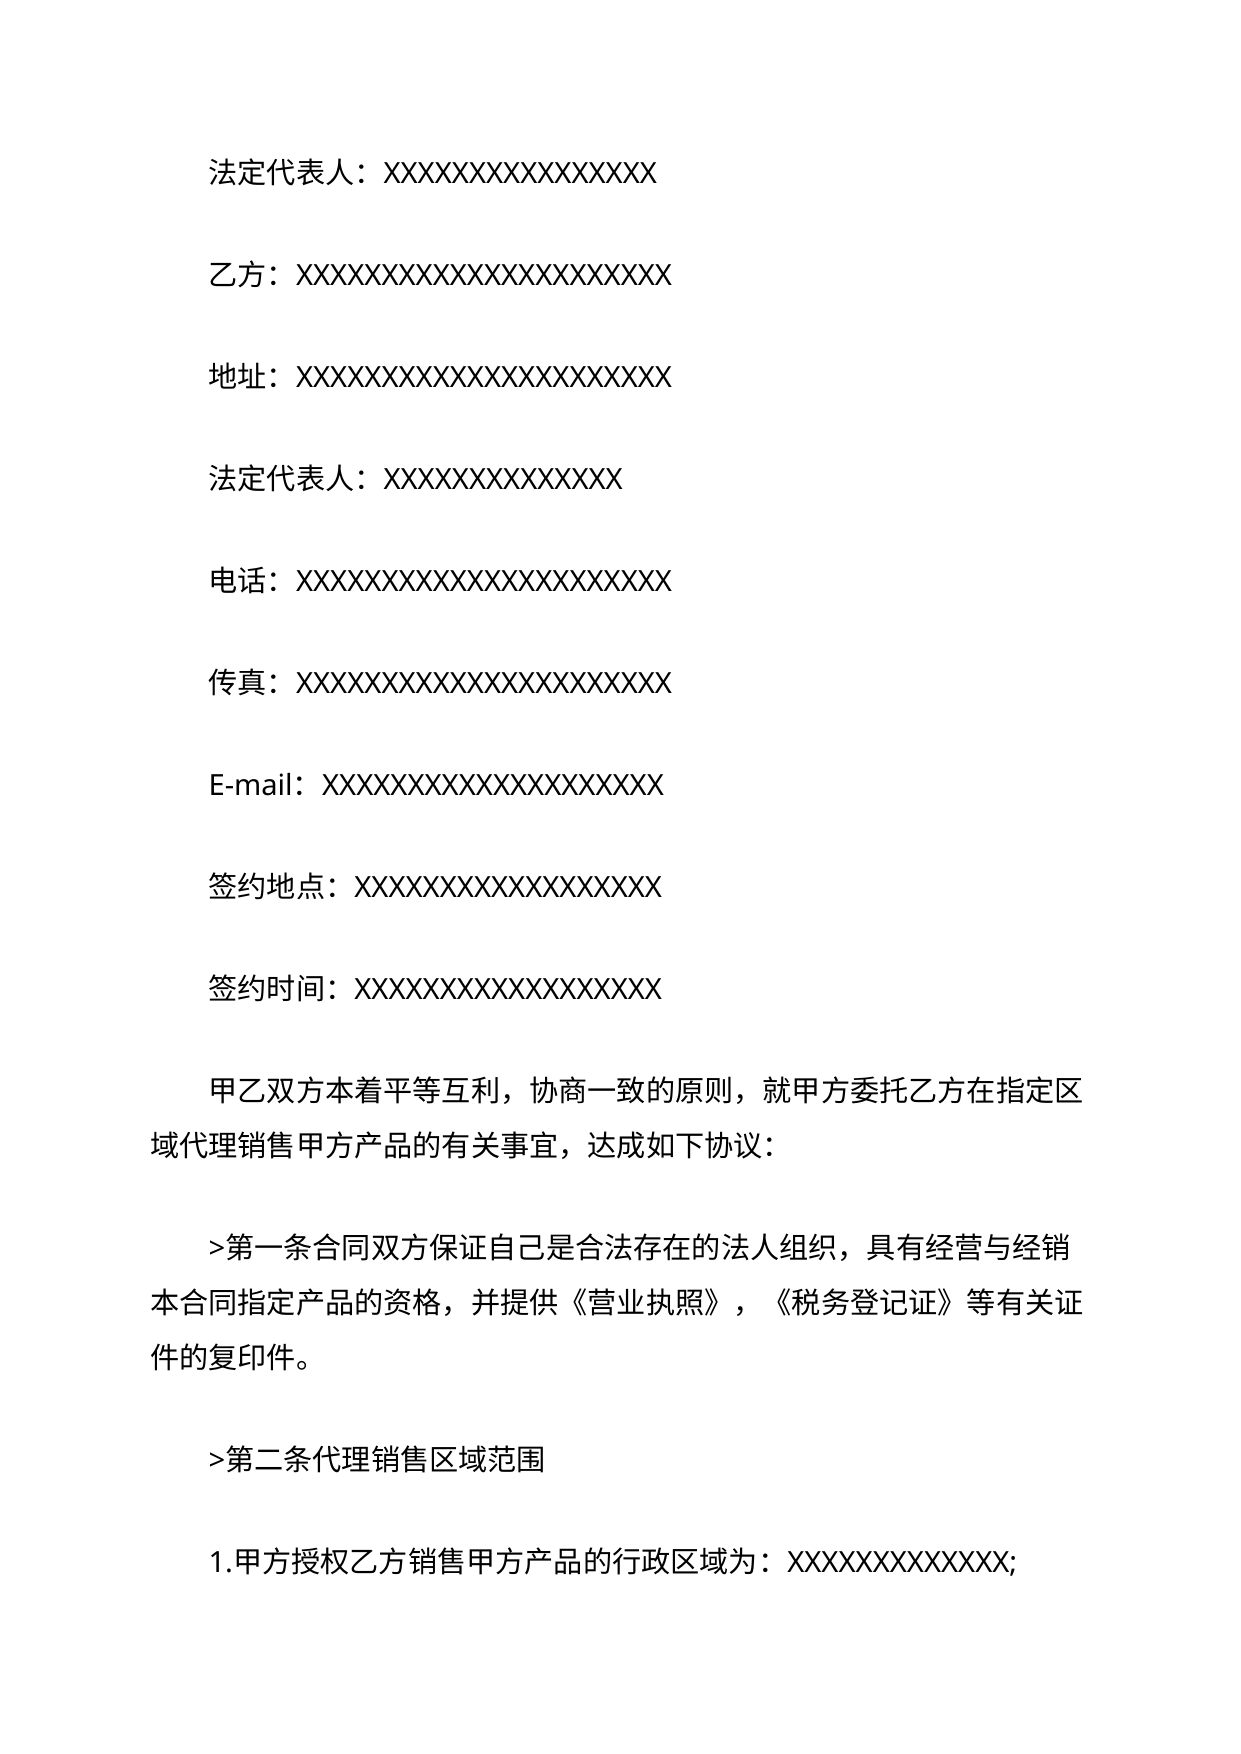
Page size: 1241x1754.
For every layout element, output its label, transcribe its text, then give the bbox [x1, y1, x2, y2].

text 1.甲方授权乙方销售甲方产品的行政区域为：XXXXXXXXXXXXX; [150, 1538, 1090, 1581]
text 签约地点：XXXXXXXXXXXXXXXXXX [150, 864, 1090, 906]
text 签约时间：XXXXXXXXXXXXXXXXXX [150, 966, 1090, 1008]
text 法定代表人：XXXXXXXXXXXXXX [150, 456, 1090, 498]
text E-mail：XXXXXXXXXXXXXXXXXXXX [150, 762, 1090, 804]
text 法定代表人：XXXXXXXXXXXXXXXX [150, 150, 1090, 192]
text 地址：XXXXXXXXXXXXXXXXXXXXXX [150, 354, 1090, 396]
text 甲乙双方本着平等互利，协商一致的原则，就甲方委托乙方在指定区域代理销售甲方产品的有关事宜，达成如下协议： [150, 1068, 1090, 1165]
text 乙方：XXXXXXXXXXXXXXXXXXXXXX [150, 252, 1090, 294]
text >第二条代理销售区域范围 [150, 1436, 1090, 1478]
text >第一条合同双方保证自己是合法存在的法人组织，具有经营与经销本合同指定产品的资格，并提供《营业执照》，《税务登记证》等有关证件的复印件。 [150, 1224, 1090, 1377]
text 传真：XXXXXXXXXXXXXXXXXXXXXX [150, 660, 1090, 702]
text 电话：XXXXXXXXXXXXXXXXXXXXXX [150, 558, 1090, 600]
